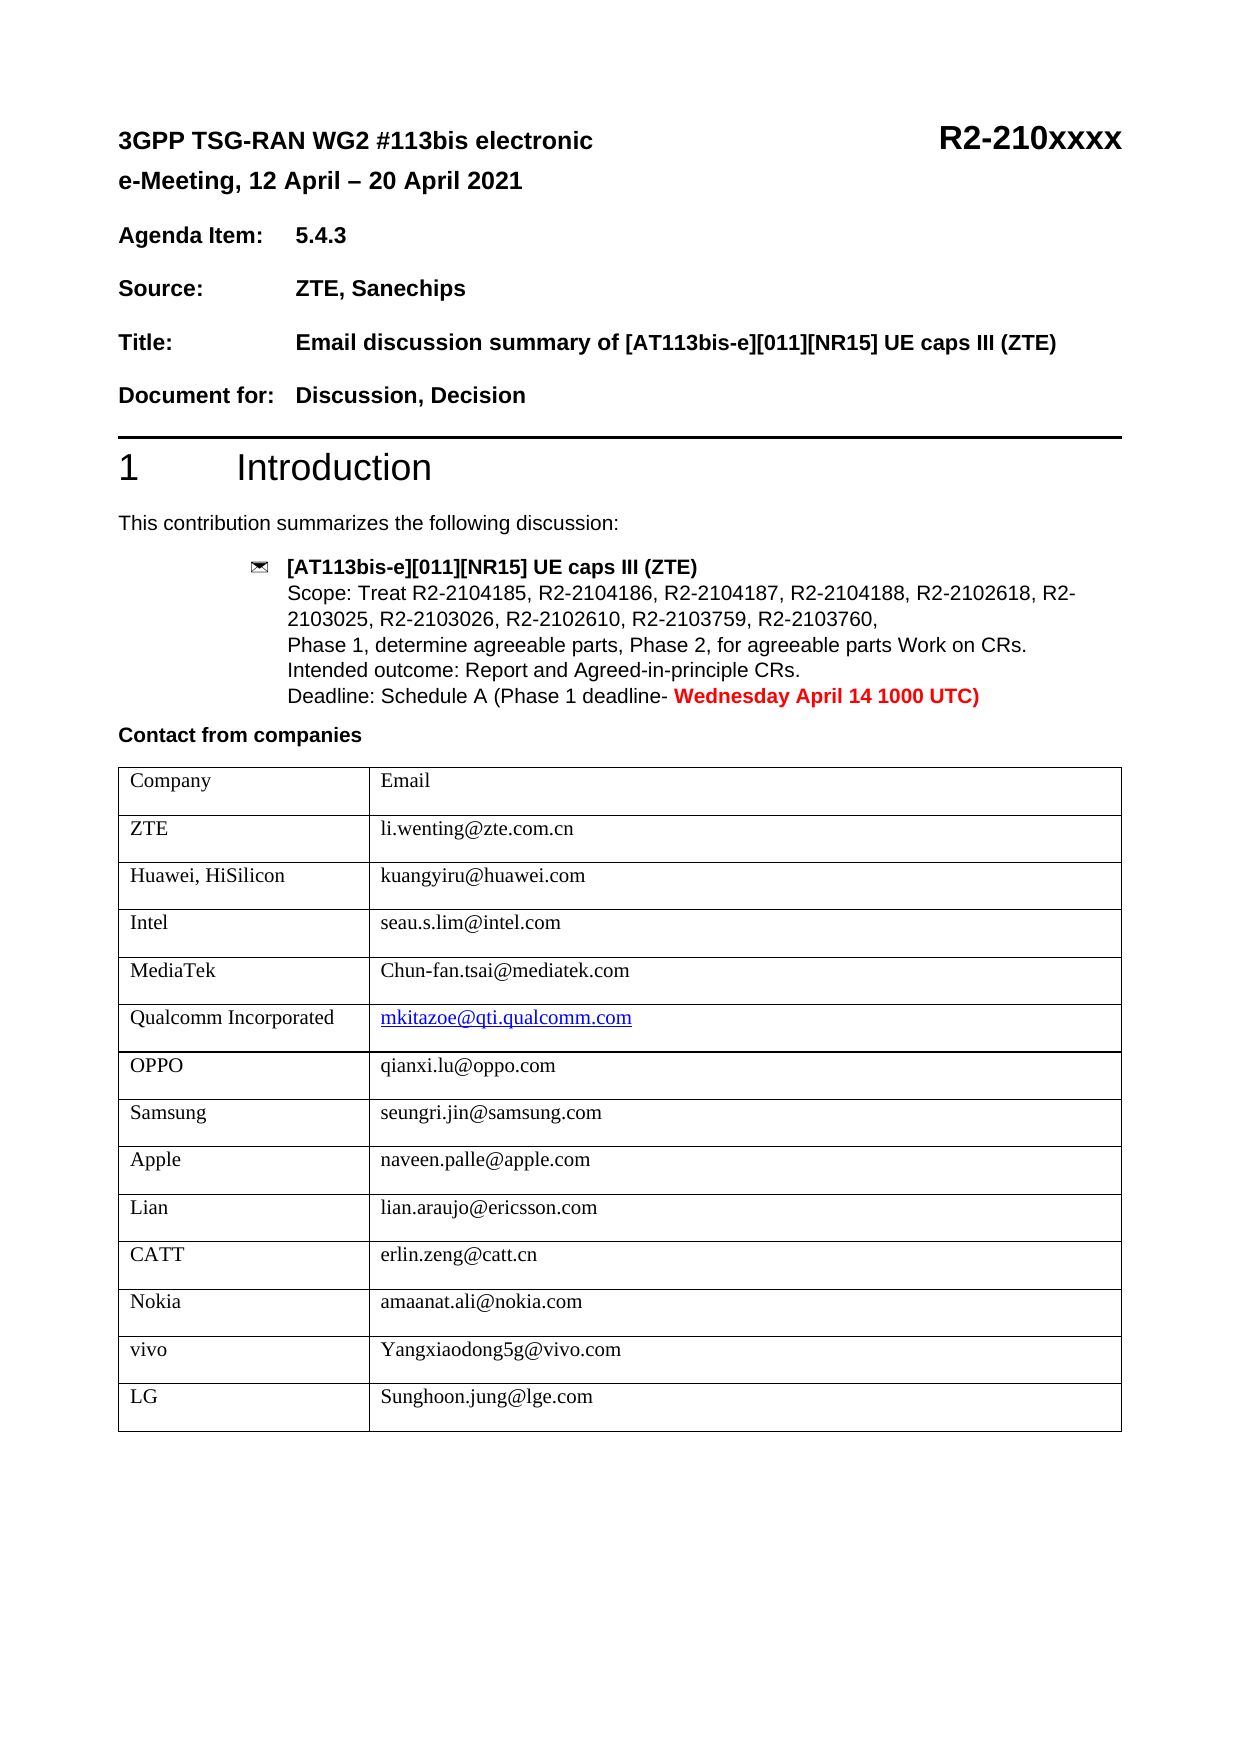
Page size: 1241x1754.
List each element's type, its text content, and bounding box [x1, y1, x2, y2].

table_cell Intel [119, 910, 369, 957]
table_cell erlin.zeng@catt.cn [370, 1242, 1121, 1288]
text This contribution summarizes the following discussion: [118, 510, 1122, 534]
table_cell Nokia [119, 1290, 369, 1336]
text Contact from companies [118, 722, 1122, 746]
text 3GPP TSG-RAN WG2 #113bis electronic R2-210xxxx [118, 118, 1122, 157]
text Title: Email discussion summary of [AT113bis-e][011][NR15] UE caps III (ZTE) [118, 329, 1122, 355]
table_cell Qualcomm Incorporated [119, 1005, 369, 1051]
table_cell Samsung [119, 1100, 369, 1146]
text Agenda Item: 5.4.3 [118, 222, 1122, 248]
subtitle 1 Introduction [118, 439, 1122, 488]
table_cell ZTE [119, 816, 369, 862]
text Document for: Discussion, Decision [118, 382, 1122, 408]
table_cell Chun-fan.tsai@mediatek.com [370, 958, 1121, 1004]
table_cell CATT [119, 1242, 369, 1288]
table_header Company [119, 768, 369, 814]
text e-Meeting, 12 April – 20 April 2021 [118, 166, 1122, 194]
table_cell seau.s.lim@intel.com [370, 910, 1121, 957]
table_cell mkitazoe@qti.qualcomm.com [370, 1005, 1121, 1051]
table_cell Apple [119, 1147, 369, 1194]
table_cell seungri.jin@samsung.com [370, 1100, 1121, 1146]
text Phase 1, determine agreeable parts, Phase 2, for agreeable parts Work on CRs. [249, 632, 1122, 656]
table_cell LG [119, 1384, 369, 1431]
table_cell vivo [119, 1337, 369, 1383]
table_cell lian.araujo@ericsson.com [370, 1195, 1121, 1241]
table_cell Yangxiaodong5g@vivo.com [370, 1337, 1121, 1383]
table_cell naveen.palle@apple.com [370, 1147, 1121, 1194]
table_cell Lian [119, 1195, 369, 1241]
text Intended outcome: Report and Agreed-in-principle CRs. [249, 658, 1122, 682]
text Deadline: Schedule A (Phase 1 deadline- Wednesday April 14 1000 UTC) [249, 684, 1122, 708]
table_cell amaanat.ali@nokia.com [370, 1290, 1121, 1336]
text [AT113bis-e][011][NR15] UE caps III (ZTE) [249, 555, 1122, 579]
text Source: ZTE, Sanechips [118, 275, 1122, 302]
table_cell Sunghoon.jung@lge.com [370, 1384, 1121, 1431]
text Scope: Treat R2-2104185, R2-2104186, R2-2104187, R2-2104188, R2-2102618, R2-2103025, R2-2103026, R2-2102610, R2-2103759, R2-2103760, [249, 581, 1122, 631]
table_cell qianxi.lu@oppo.com [370, 1053, 1121, 1099]
table_cell OPPO [119, 1053, 369, 1099]
table_cell MediaTek [119, 958, 369, 1004]
table_cell kuangyiru@huawei.com [370, 863, 1121, 909]
table_cell Huawei, HiSilicon [119, 863, 369, 909]
table_cell li.wenting@zte.com.cn [370, 816, 1121, 862]
table_header Email [370, 768, 1121, 814]
